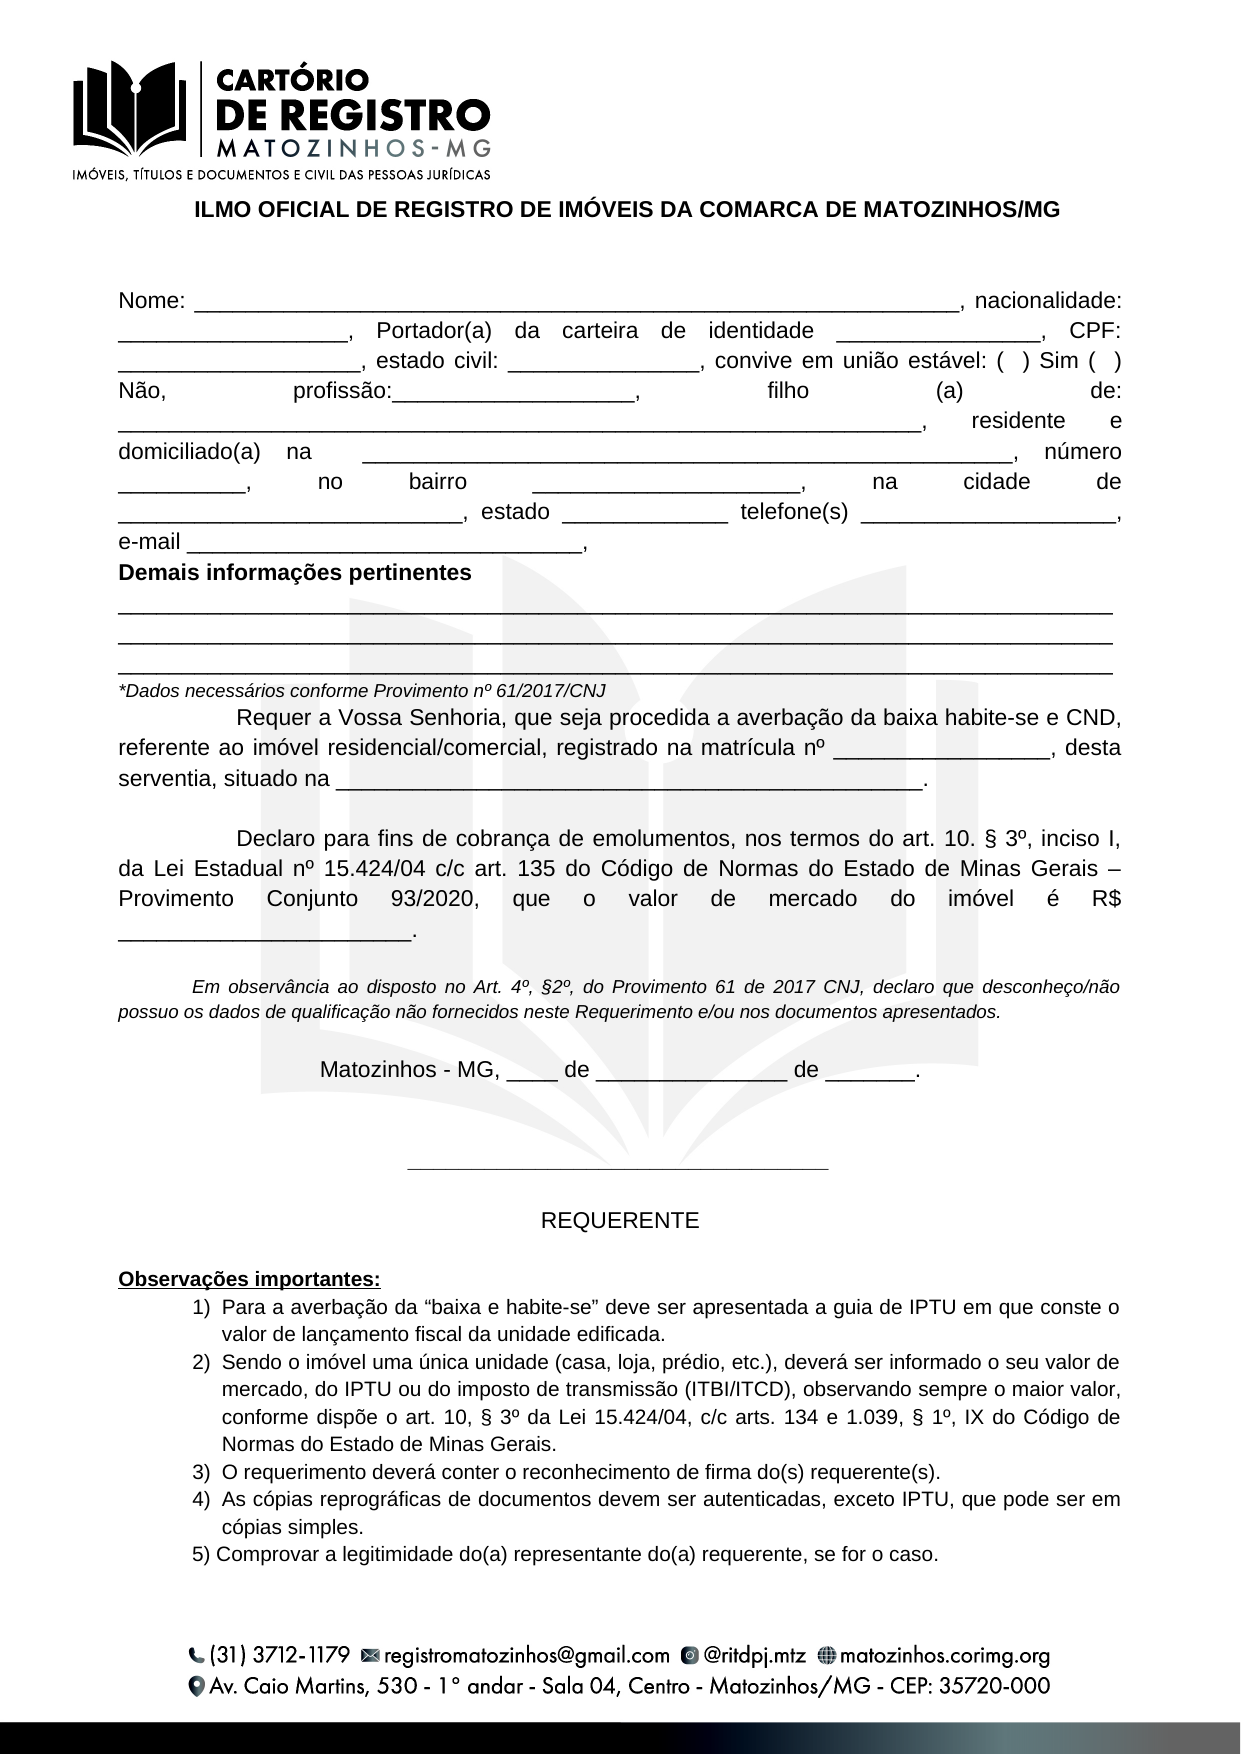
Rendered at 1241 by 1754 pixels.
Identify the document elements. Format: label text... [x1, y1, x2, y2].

text Em observância ao disposto no Art. 4º, §2º, do Provimento 61 de 2017 CNJ, declaro que desconheço/não possuo os dados de qualificação não fornecidos neste Requerimento e/ou nos documentos apresentados. [118, 976, 1122, 1022]
subtitle As cópias reprográficas de documentos devem ser autenticadas, exceto IPTU, que pode ser em cópias simples. [192, 1487, 1122, 1539]
subtitle REQUERENTE [118, 1207, 1122, 1233]
text Nome: ____________________________________________________________, nacionalidade: __________________, Portador(a) da carteira de identidade ________________, CPF: ___________________, estado civil: _______________, convive em união estável: ( ) Sim ( ) Não, profissão:___________________, filho (a) de: _______________________________________________________________, residente e domiciliado(a) na ___________________________________________________, número __________, no bairro _____________________, na cidade de ___________________________, estado _____________ telefone(s) ____________________, e-mail _______________________________, [118, 287, 1122, 555]
text 5) Comprovar a legitimidade do(a) representante do(a) requerente, se for o caso. [118, 1542, 1122, 1566]
subtitle _________________________________ [118, 1146, 1122, 1173]
text __________________________________________________________________________________________________________________________________________________________________________________________________________________________________________ [118, 589, 1122, 676]
text Demais informações pertinentes [118, 558, 1122, 585]
text Requer a Vossa Senhoria, que seja procedida a averbação da baixa habite-se e CND, referente ao imóvel residencial/comercial, registrado na matrícula nº _________________, desta serventia, situado na ______________________________________________. [118, 704, 1122, 791]
subtitle O requerimento deverá conter o reconhecimento de firma do(s) requerente(s). [192, 1460, 1122, 1484]
text ILMO OFICIAL DE REGISTRO DE IMÓVEIS DA COMARCA DE MATOZINHOS/MG [133, 196, 1122, 222]
subtitle Sendo o imóvel uma única unidade (casa, loja, prédio, etc.), deverá ser informado o seu valor de mercado, do IPTU ou do imposto de transmissão (ITBI/ITCD), observando sempre o maior valor, conforme dispõe o art. 10, § 3º da Lei 15.424/04, c/c arts. 134 e 1.039, § 1º, IX do Código de Normas do Estado de Minas Gerais. [192, 1350, 1122, 1456]
text *Dados necessários conforme Provimento nº 61/2017/CNJ [118, 679, 1122, 701]
subtitle Para a averbação da “baixa e habite-se” deve ser apresentada a guia de IPTU em que conste o valor de lançamento fiscal da unidade edificada. [192, 1295, 1122, 1346]
subtitle Observações importantes: [118, 1267, 1122, 1291]
picture [0, 0, 1241, 1754]
text Declaro para fins de cobrança de emolumentos, nos termos do art. 10. § 3º, inciso I, da Lei Estadual nº 15.424/04 c/c art. 135 do Código de Normas do Estado de Minas Gerais – Provimento Conjunto 93/2020, que o valor de mercado do imóvel é R$ _______________________. [118, 825, 1122, 942]
subtitle Matozinhos - MG, ____ de _______________ de _______. [118, 1056, 1122, 1082]
